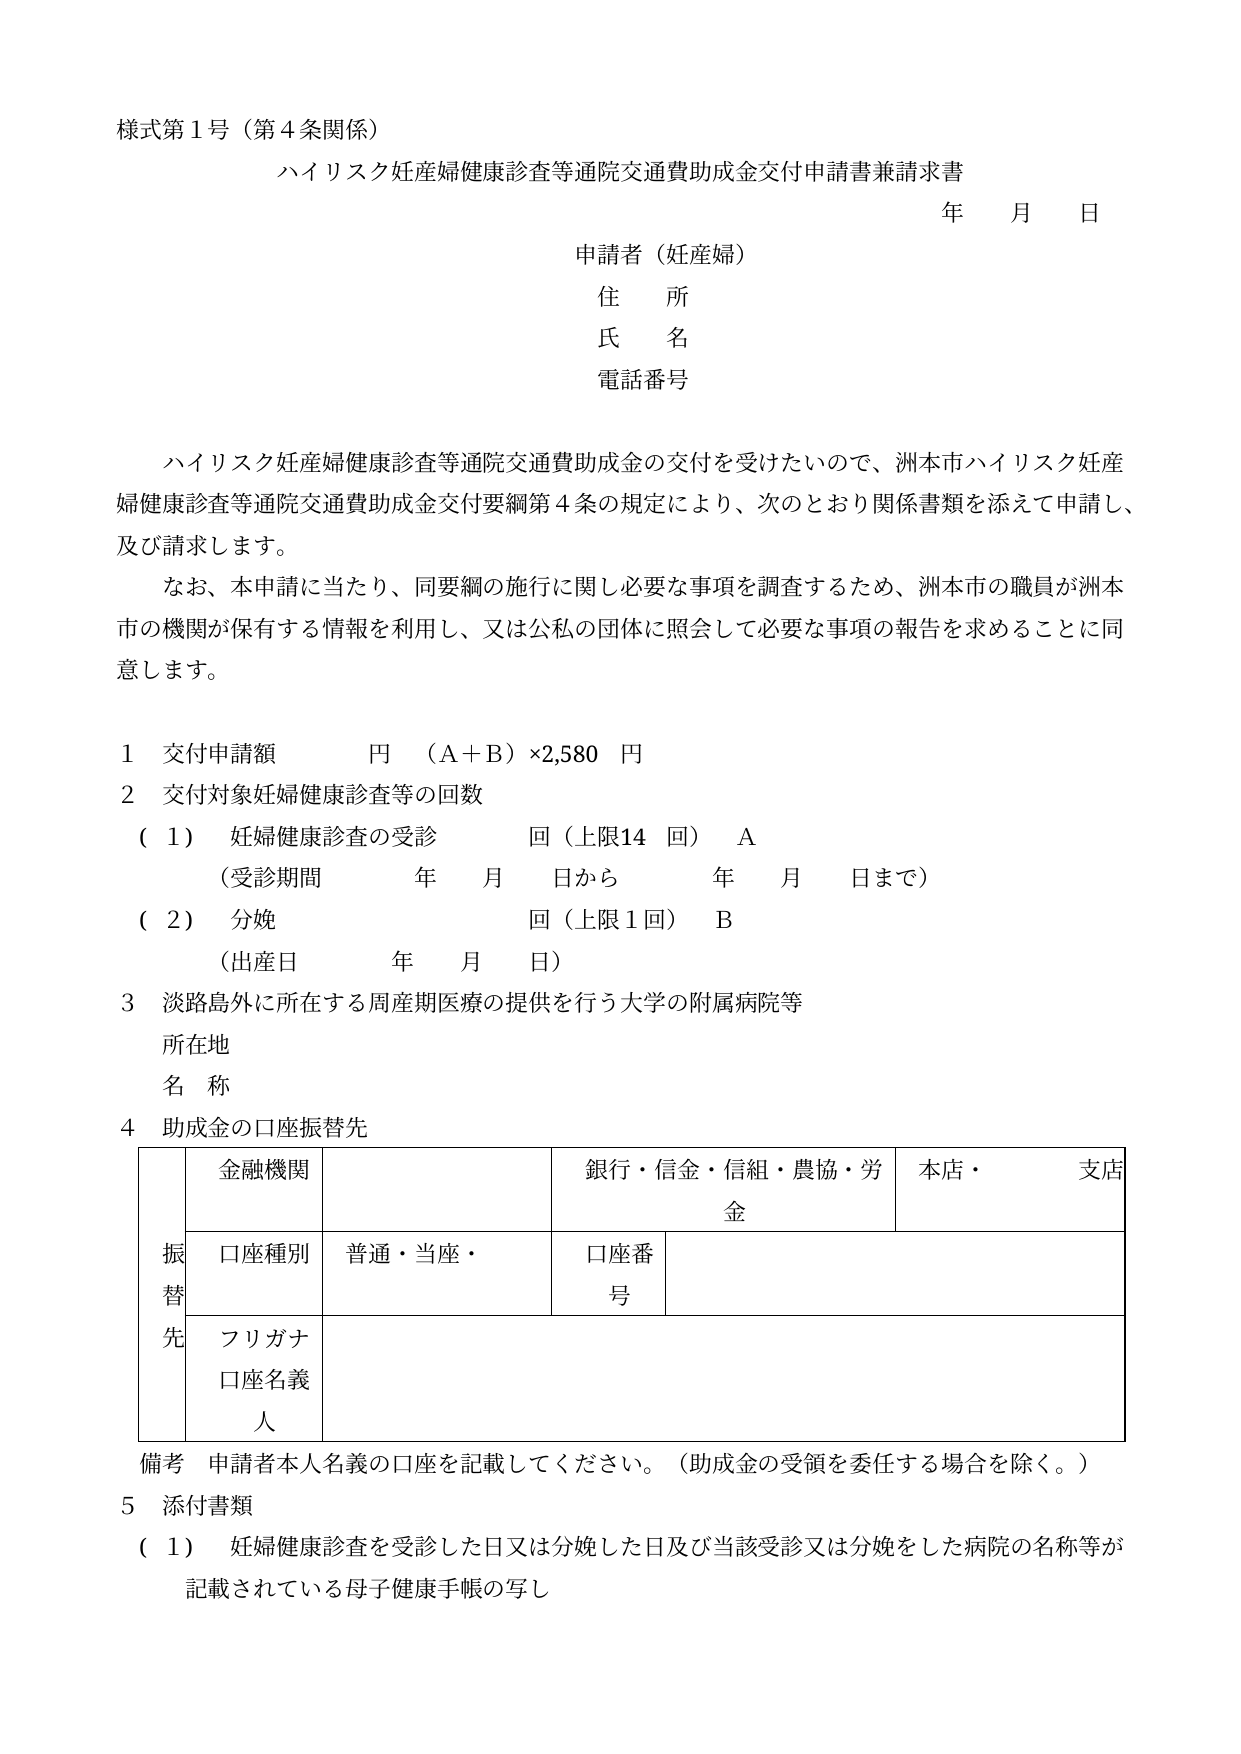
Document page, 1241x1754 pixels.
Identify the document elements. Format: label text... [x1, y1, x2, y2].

table_cell [666, 1232, 1124, 1315]
table_header [323, 1148, 551, 1231]
text ５ 添付書類 [116, 1484, 1124, 1525]
text 様式第１号（第４条関係） [116, 108, 1124, 149]
text なお、本申請に当たり、同要綱の施行に関し必要な事項を調査するため、洲本市の職員が洲本市の機関が保有する情報を利用し、又は公私の団体に照会して必要な事項の報告を求めることに同意します。 [116, 565, 1124, 690]
text 住 所 [597, 274, 1124, 316]
text （出産日 年 月 日） [196, 939, 1124, 981]
table_cell 口座番号 [552, 1232, 665, 1315]
text 電話番号 [597, 357, 1124, 399]
table_header 銀行・信金・信組・農協・労金 [552, 1148, 895, 1231]
table_cell 口座種別 [186, 1232, 322, 1315]
text (１) 妊婦健康診査の受診 回（上限14回） Ａ [139, 814, 1124, 856]
text ４ 助成金の口座振替先 [116, 1106, 1124, 1147]
text 氏 名 [597, 316, 1124, 357]
table_header 振替先 [139, 1148, 185, 1441]
text 年 月 日 [116, 191, 1101, 233]
text １ 交付申請額 円 （Ａ＋Ｂ）×2,580円 [116, 731, 1124, 773]
text 名 称 [162, 1064, 1124, 1106]
text ２ 交付対象妊婦健康診査等の回数 [116, 773, 1124, 814]
text ハイリスク妊産婦健康診査等通院交通費助成金交付申請書兼請求書 [116, 149, 1124, 191]
text ハイリスク妊産婦健康診査等通院交通費助成金の交付を受けたいので、洲本市ハイリスク妊産婦健康診査等通院交通費助成金交付要綱第４条の規定により、次のとおり関係書類を添えて申請し、及び請求します。 [116, 441, 1124, 565]
text 申請者（妊産婦） [574, 233, 1124, 274]
text ３ 淡路島外に所在する周産期医療の提供を行う大学の附属病院等 [116, 981, 1124, 1022]
table_cell フリガナ 口座名義人 [186, 1316, 322, 1441]
text （受診期間 年 月 日から 年 月 日まで） [196, 856, 1124, 898]
table_header 金融機関 [186, 1148, 322, 1231]
table_header 本店・ 支店 [896, 1148, 1124, 1231]
text 所在地 [162, 1022, 1124, 1064]
table_cell [323, 1316, 1124, 1441]
text (１) 妊婦健康診査を受診した日又は分娩した日及び当該受診又は分娩をした病院の名称等が記載されている母子健康手帳の写し [139, 1525, 1124, 1608]
text 備考 申請者本人名義の口座を記載してください。（助成金の受領を委任する場合を除く。） [139, 1442, 1124, 1484]
text (２) 分娩 回（上限１回） Ｂ [139, 898, 1124, 939]
table_cell 普通・当座・ [323, 1232, 551, 1315]
